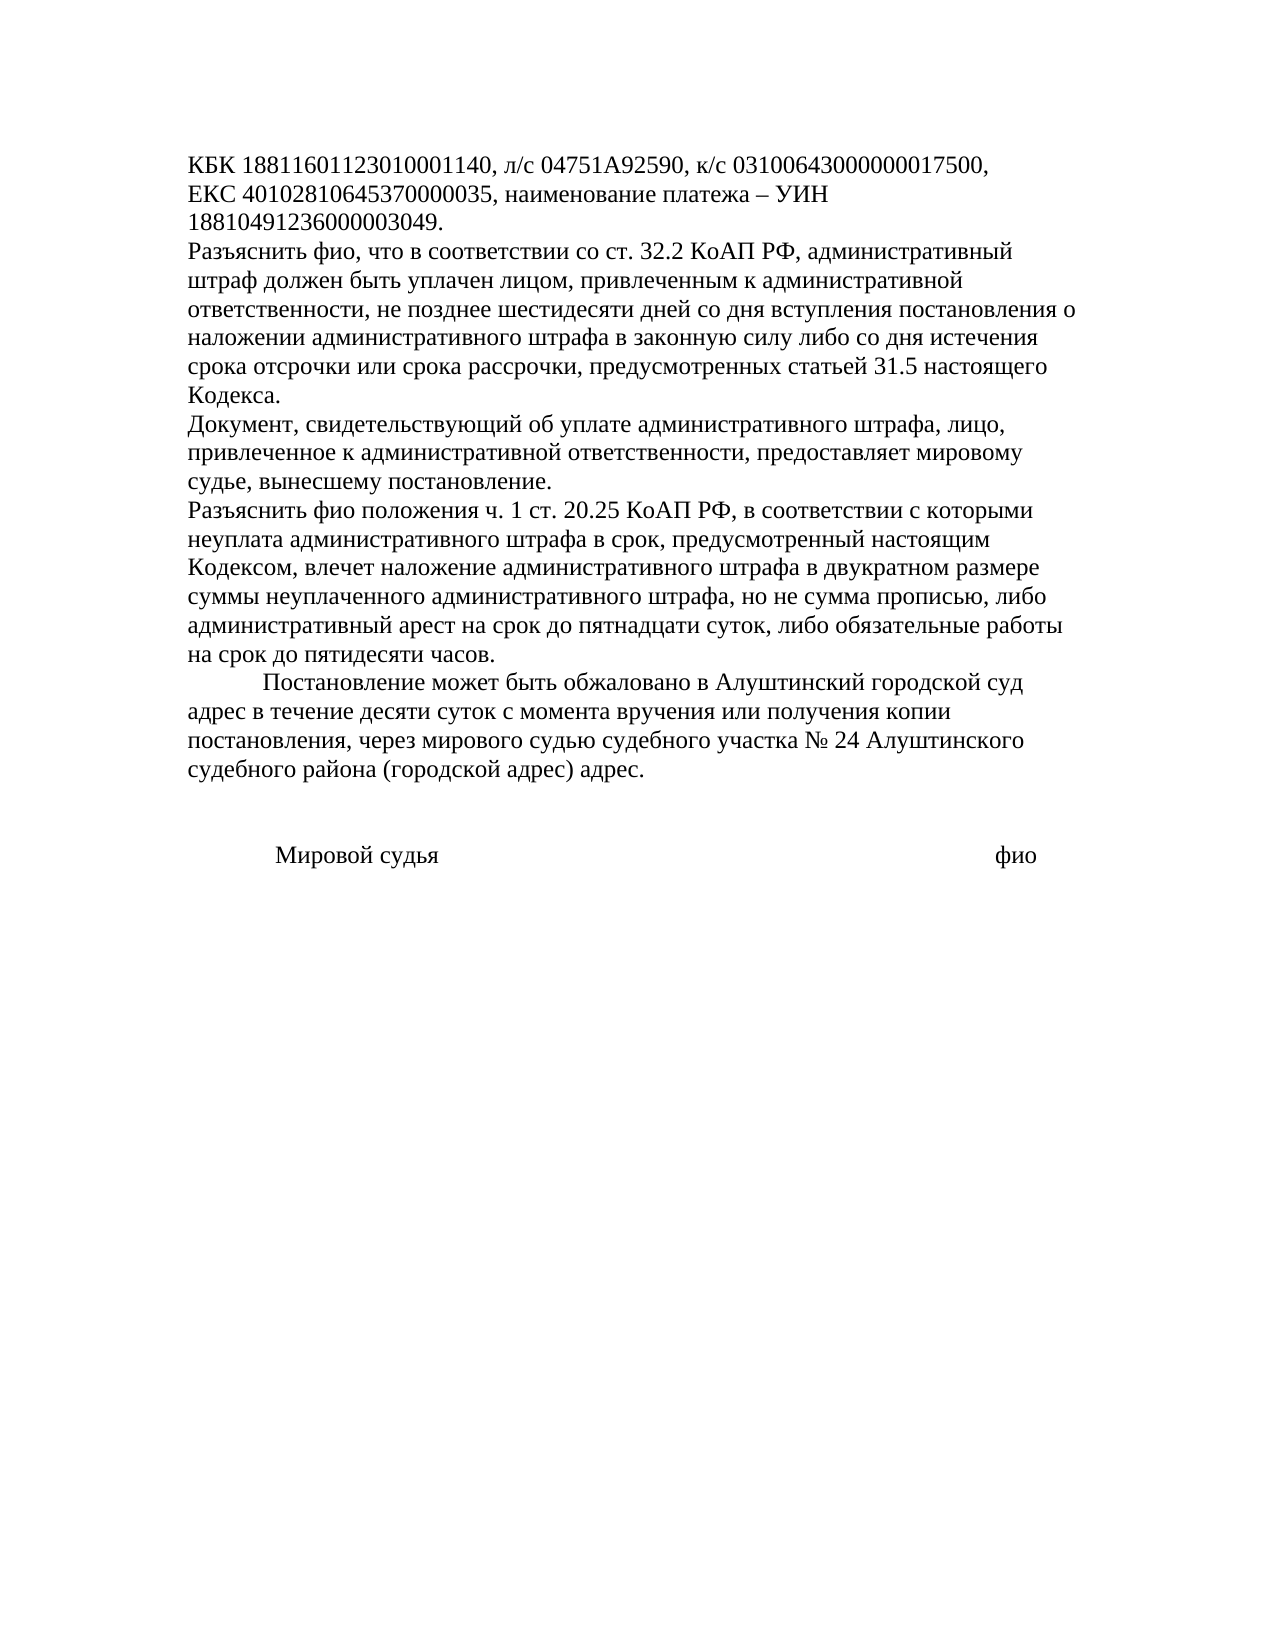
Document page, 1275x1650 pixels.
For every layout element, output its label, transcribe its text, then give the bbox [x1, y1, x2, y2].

text Разъяснить фио положения ч. 1 ст. 20.25 КоАП РФ, в соответствии с которыми неуплата административного штрафа в срок, предусмотренный настоящим Кодексом, влечет наложение административного штрафа в двукратном размере суммы неуплаченного административного штрафа, но не сумма прописью, либо административный арест на срок до пятнадцати суток, либо обязательные работы на срок до пятидесяти часов. [187, 495, 1087, 667]
text Разъяснить фио, что в соответствии со ст. 32.2 КоАП РФ, административный штраф должен быть уплачен лицом, привлеченным к административной ответственности, не позднее шестидесяти дней со дня вступления постановления о наложении административного штрафа в законную силу либо со дня истечения срока отсрочки или срока рассрочки, предусмотренных статьей 31.5 настоящего Кодекса. [187, 236, 1087, 409]
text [187, 150, 1087, 236]
text Мировой судья фио [187, 840, 1087, 869]
text Документ, свидетельствующий об уплате административного штрафа, лицо, привлеченное к административной ответственности, предоставляет мировому судье, вынесшему постановление. [187, 409, 1087, 495]
text Постановление может быть обжаловано в Алуштинский городской суд адрес в течение десяти суток с момента вручения или получения копии постановления, через мирового судью судебного участка № 24 Алуштинского судебного района (городской адрес) адрес. [187, 667, 1087, 782]
